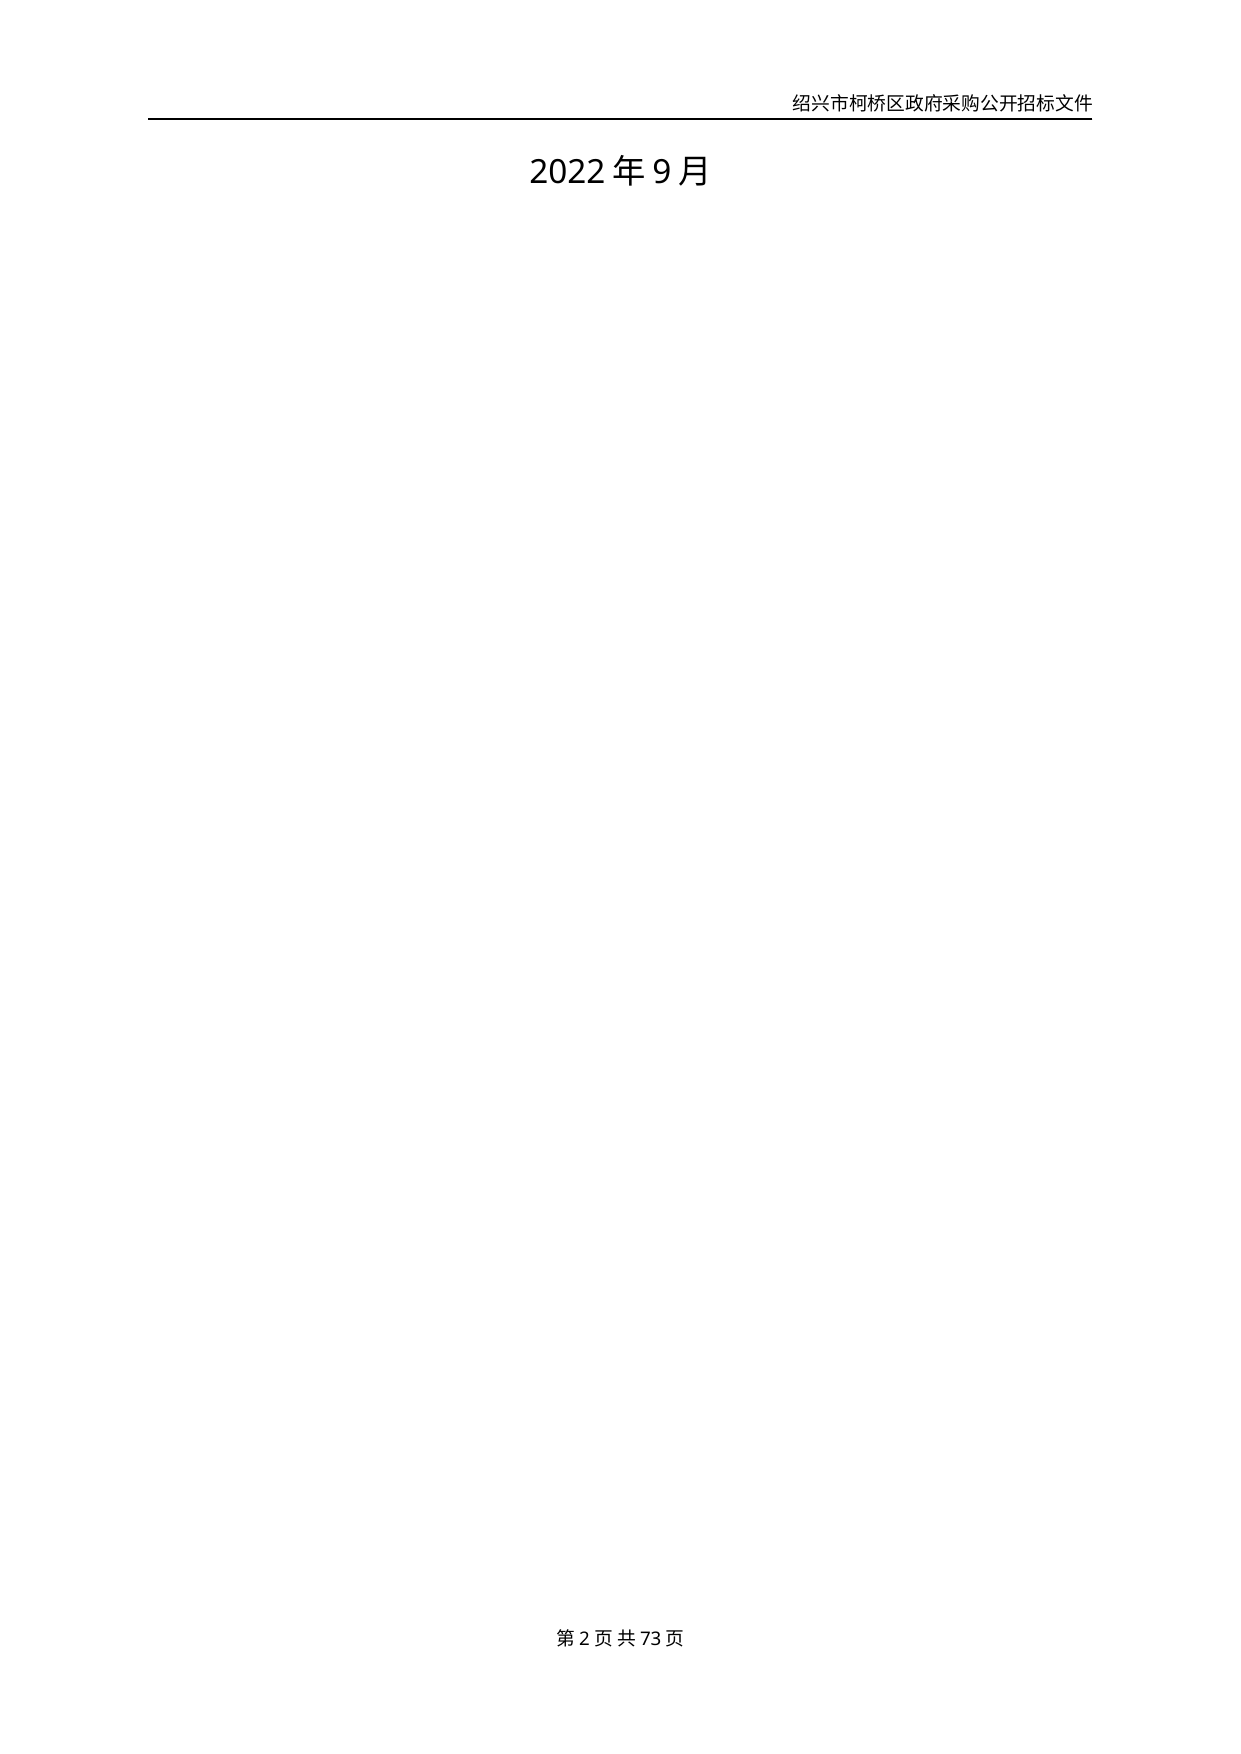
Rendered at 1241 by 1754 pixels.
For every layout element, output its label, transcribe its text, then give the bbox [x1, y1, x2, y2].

text 2022年9月 [148, 145, 1092, 193]
